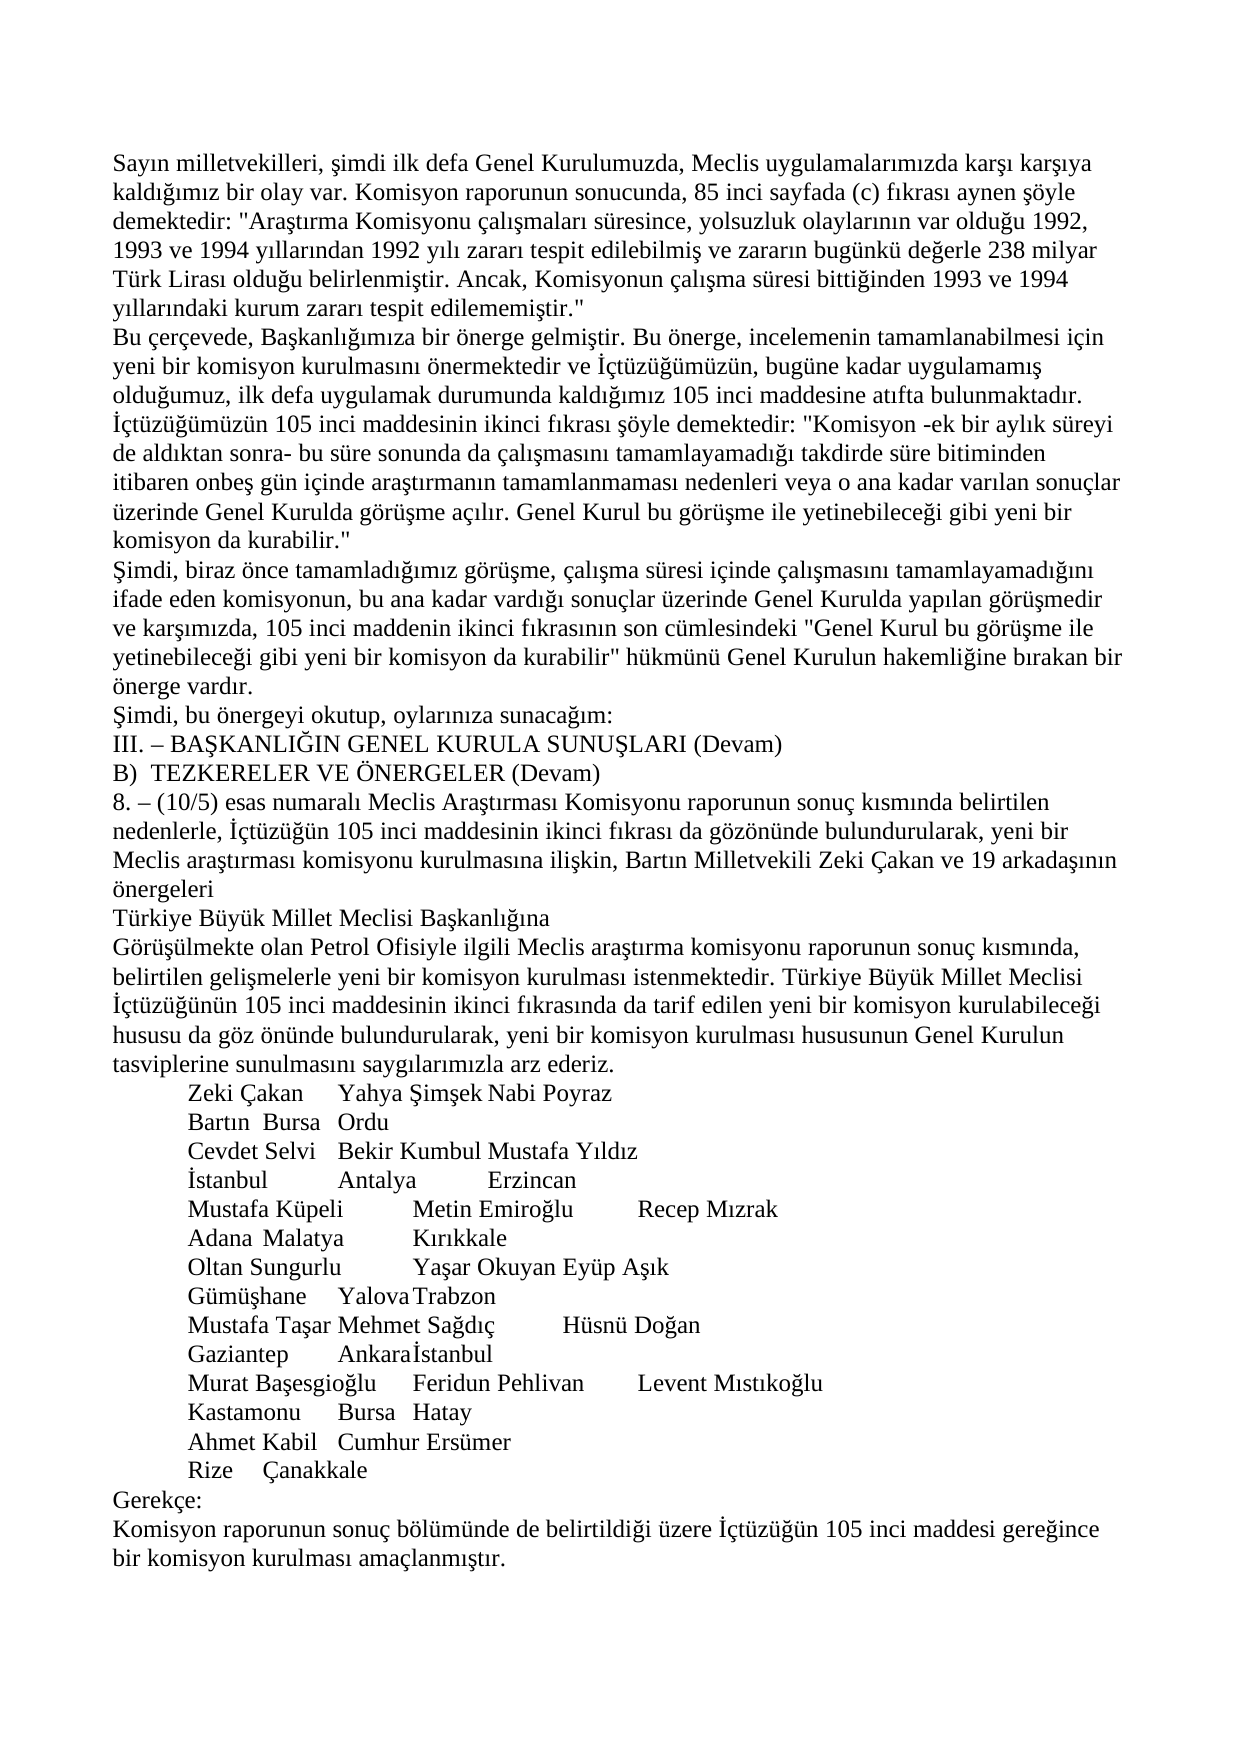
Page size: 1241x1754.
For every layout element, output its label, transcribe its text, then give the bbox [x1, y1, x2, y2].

text Şimdi, biraz önce tamamladığımız görüşme, çalışma süresi içinde çalışmasını tamamlayamadığını ifade eden komisyonun, bu ana kadar vardığı sonuçlar üzerinde Genel Kurulda yapılan görüşmedir ve karşımızda, 105 inci maddenin ikinci fıkrasının son cümlesindeki "Genel Kurul bu görüşme ile yetinebileceği gibi yeni bir komisyon da kurabilir" hükmünü Genel Kurulun hakemliğine bırakan bir önerge vardır. [112, 554, 1128, 700]
text Zeki Çakan Yahya Şimşek Nabi Poyraz [112, 1078, 1128, 1107]
text Görüşülmekte olan Petrol Ofisiyle ilgili Meclis araştırma komisyonu raporunun sonuç kısmında, belirtilen gelişmelerle yeni bir komisyon kurulması istenmektedir. Türkiye Büyük Millet Meclisi İçtüzüğünün 105 inci maddesinin ikinci fıkrasında da tarif edilen yeni bir komisyon kurulabileceği hususu da göz önünde bulundurularak, yeni bir komisyon kurulması hususunun Genel Kurulun tasviplerine sunulmasını saygılarımızla arz ederiz. [112, 932, 1128, 1078]
text Komisyon raporunun sonuç bölümünde de belirtildiği üzere İçtüzüğün 105 inci maddesi gereğince bir komisyon kurulması amaçlanmıştır. [112, 1513, 1128, 1572]
text Sayın milletvekilleri, şimdi ilk defa Genel Kurulumuzda, Meclis uygulamalarımızda karşı karşıya kaldığımız bir olay var. Komisyon raporunun sonucunda, 85 inci sayfada (c) fıkrası aynen şöyle demektedir: "Araştırma Komisyonu çalışmaları süresince, yolsuzluk olaylarının var olduğu 1992, 1993 ve 1994 yıllarından 1992 yılı zararı tespit edilebilmiş ve zararın bugünkü değerle 238 milyar Türk Lirası olduğu belirlenmiştir. Ancak, Komisyonun çalışma süresi bittiğinden 1993 ve 1994 yıllarındaki kurum zararı tespit edilememiştir." [112, 148, 1128, 322]
text Bartın Bursa Ordu [112, 1107, 1128, 1136]
text Rize Çanakkale [112, 1455, 1128, 1484]
text İstanbul Antalya Erzincan [112, 1165, 1128, 1194]
text Gerekçe: [112, 1484, 1128, 1513]
text Gümüşhane Yalova Trabzon [112, 1281, 1128, 1310]
text III. – BAŞKANLIĞIN GENEL KURULA SUNUŞLARI (Devam) [112, 729, 1128, 758]
text Mustafa Küpeli Metin Emiroğlu Recep Mızrak [112, 1194, 1128, 1223]
text Şimdi, bu önergeyi okutup, oylarınıza sunacağım: [112, 700, 1128, 729]
text Cevdet Selvi Bekir Kumbul Mustafa Yıldız [112, 1136, 1128, 1165]
text Murat Başesgioğlu Feridun Pehlivan Levent Mıstıkoğlu [112, 1368, 1128, 1397]
text Adana Malatya Kırıkkale [112, 1223, 1128, 1252]
text 8. – (10/5) esas numaralı Meclis Araştırması Komisyonu raporunun sonuç kısmında belirtilen nedenlerle, İçtüzüğün 105 inci maddesinin ikinci fıkrası da gözönünde bulundurularak, yeni bir Meclis araştırması komisyonu kurulmasına ilişkin, Bartın Milletvekili Zeki Çakan ve 19 arkadaşının önergeleri [112, 787, 1128, 903]
text Bu çerçevede, Başkanlığımıza bir önerge gelmiştir. Bu önerge, incelemenin tamamlanabilmesi için yeni bir komisyon kurulmasını önermektedir ve İçtüzüğümüzün, bugüne kadar uygulamamış olduğumuz, ilk defa uygulamak durumunda kaldığımız 105 inci maddesine atıfta bulunmaktadır. [112, 322, 1128, 409]
text B) TEZKERELER VE ÖNERGELER (Devam) [112, 758, 1128, 787]
text İçtüzüğümüzün 105 inci maddesinin ikinci fıkrası şöyle demektedir: "Komisyon -ek bir aylık süreyi de aldıktan sonra- bu süre sonunda da çalışmasını tamamlayamadığı takdirde süre bitiminden itibaren onbeş gün içinde araştırmanın tamamlanmaması nedenleri veya o ana kadar varılan sonuçlar üzerinde Genel Kurulda görüşme açılır. Genel Kurul bu görüşme ile yetinebileceği gibi yeni bir komisyon da kurabilir." [112, 409, 1128, 554]
text Gaziantep Ankara İstanbul [112, 1339, 1128, 1368]
text Oltan Sungurlu Yaşar Okuyan Eyüp Aşık [112, 1252, 1128, 1281]
text Ahmet Kabil Cumhur Ersümer [112, 1426, 1128, 1455]
text Türkiye Büyük Millet Meclisi Başkanlığına [112, 903, 1128, 932]
text Kastamonu Bursa Hatay [112, 1397, 1128, 1426]
text Mustafa Taşar Mehmet Sağdıç Hüsnü Doğan [112, 1310, 1128, 1339]
